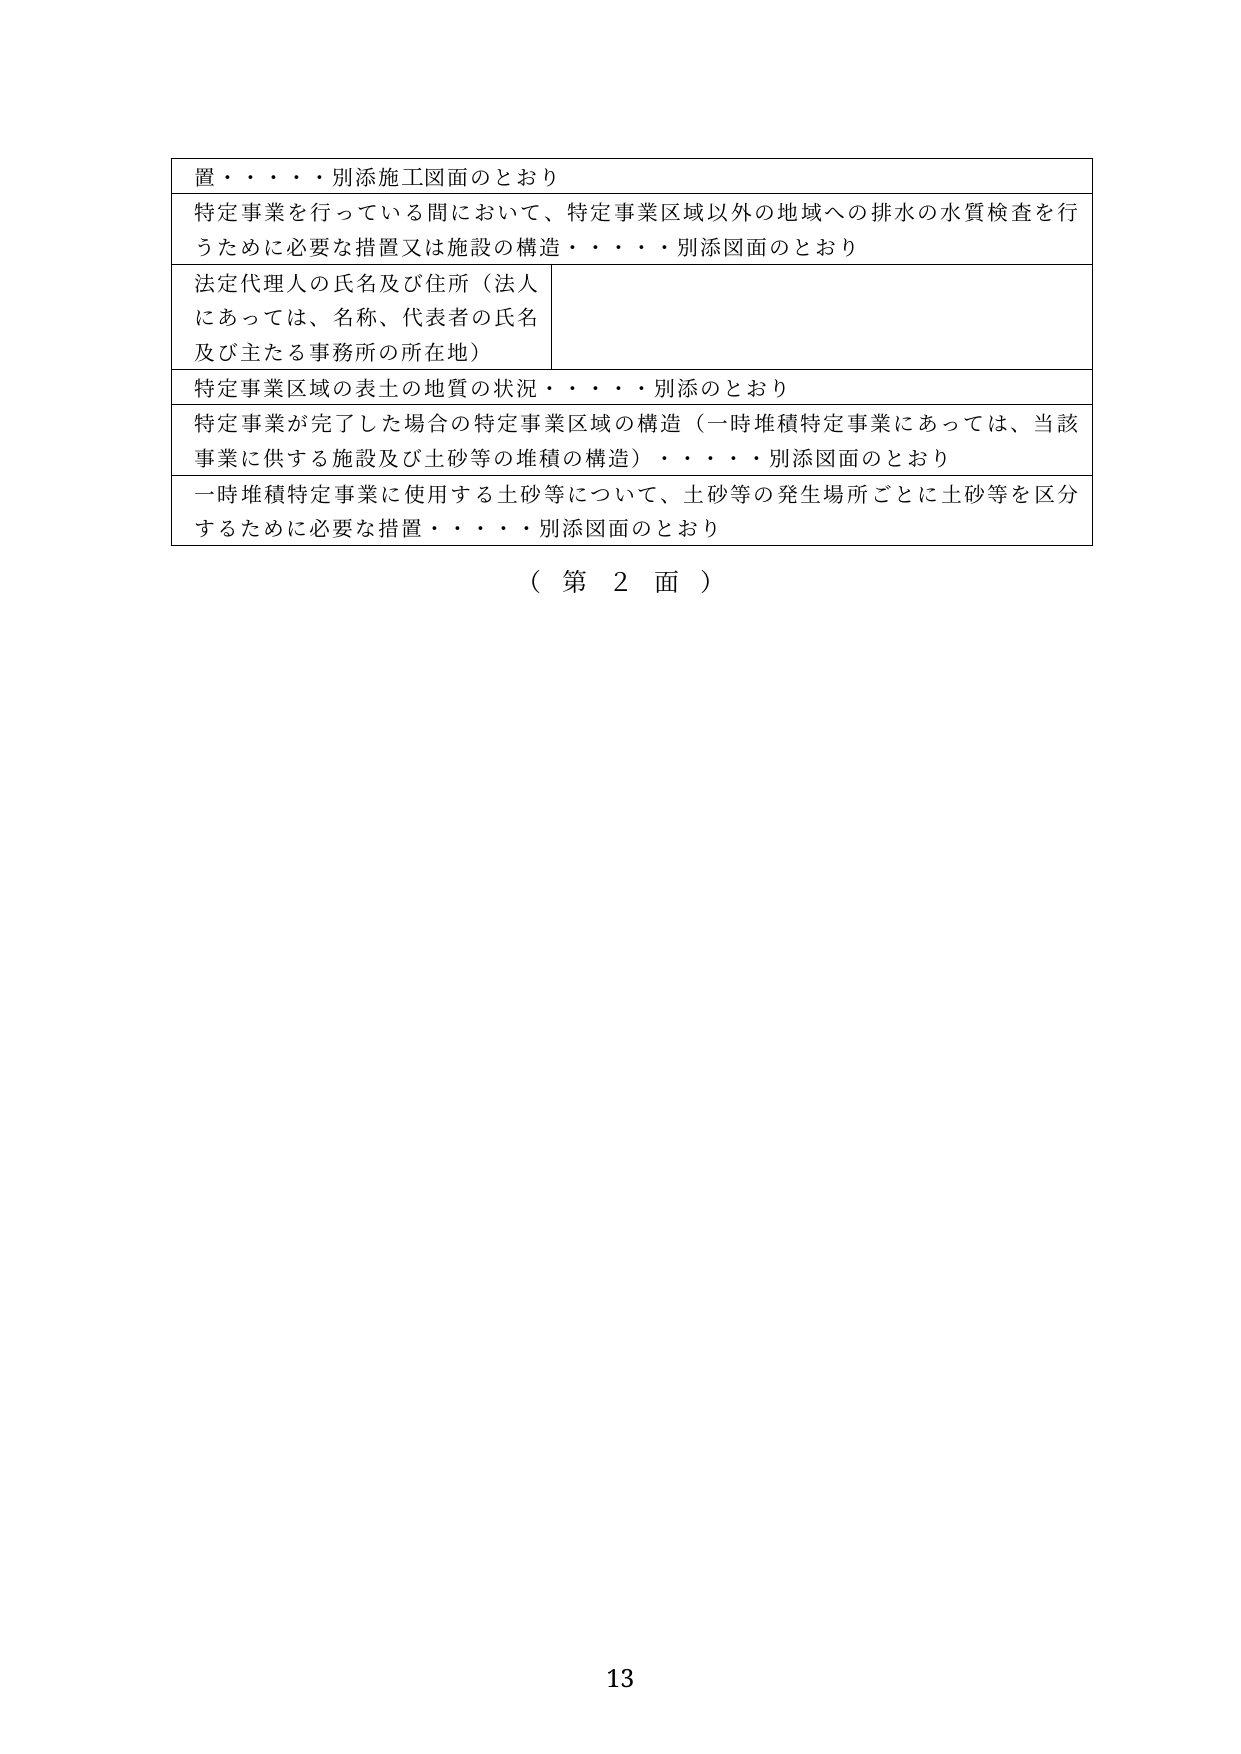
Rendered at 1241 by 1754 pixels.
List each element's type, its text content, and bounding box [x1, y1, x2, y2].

table_cell 特定事業区域の表土の地質の状況・・・・・別添のとおり [172, 370, 1092, 404]
table_cell [552, 265, 1092, 369]
table_cell 特定事業が完了した場合の特定事業区域の構造（一時堆積特定事業にあっては、当該事業に供する施設及び土砂等の堆積の構造）・・・・・別添図面のとおり [172, 405, 1092, 475]
text （第２面） [148, 546, 1092, 616]
table_cell 一時堆積特定事業に使用する土砂等について、土砂等の発生場所ごとに土砂等を区分するために必要な措置・・・・・別添図面のとおり [172, 476, 1092, 545]
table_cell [172, 159, 1092, 193]
table_cell 法定代理人の氏名及び住所（法人にあっては、名称、代表者の氏名及び主たる事務所の所在地） [172, 265, 551, 369]
table_cell 特定事業を行っている間において、特定事業区域以外の地域への排水の水質検査を行うために必要な措置又は施設の構造・・・・・別添図面のとおり [172, 194, 1092, 263]
